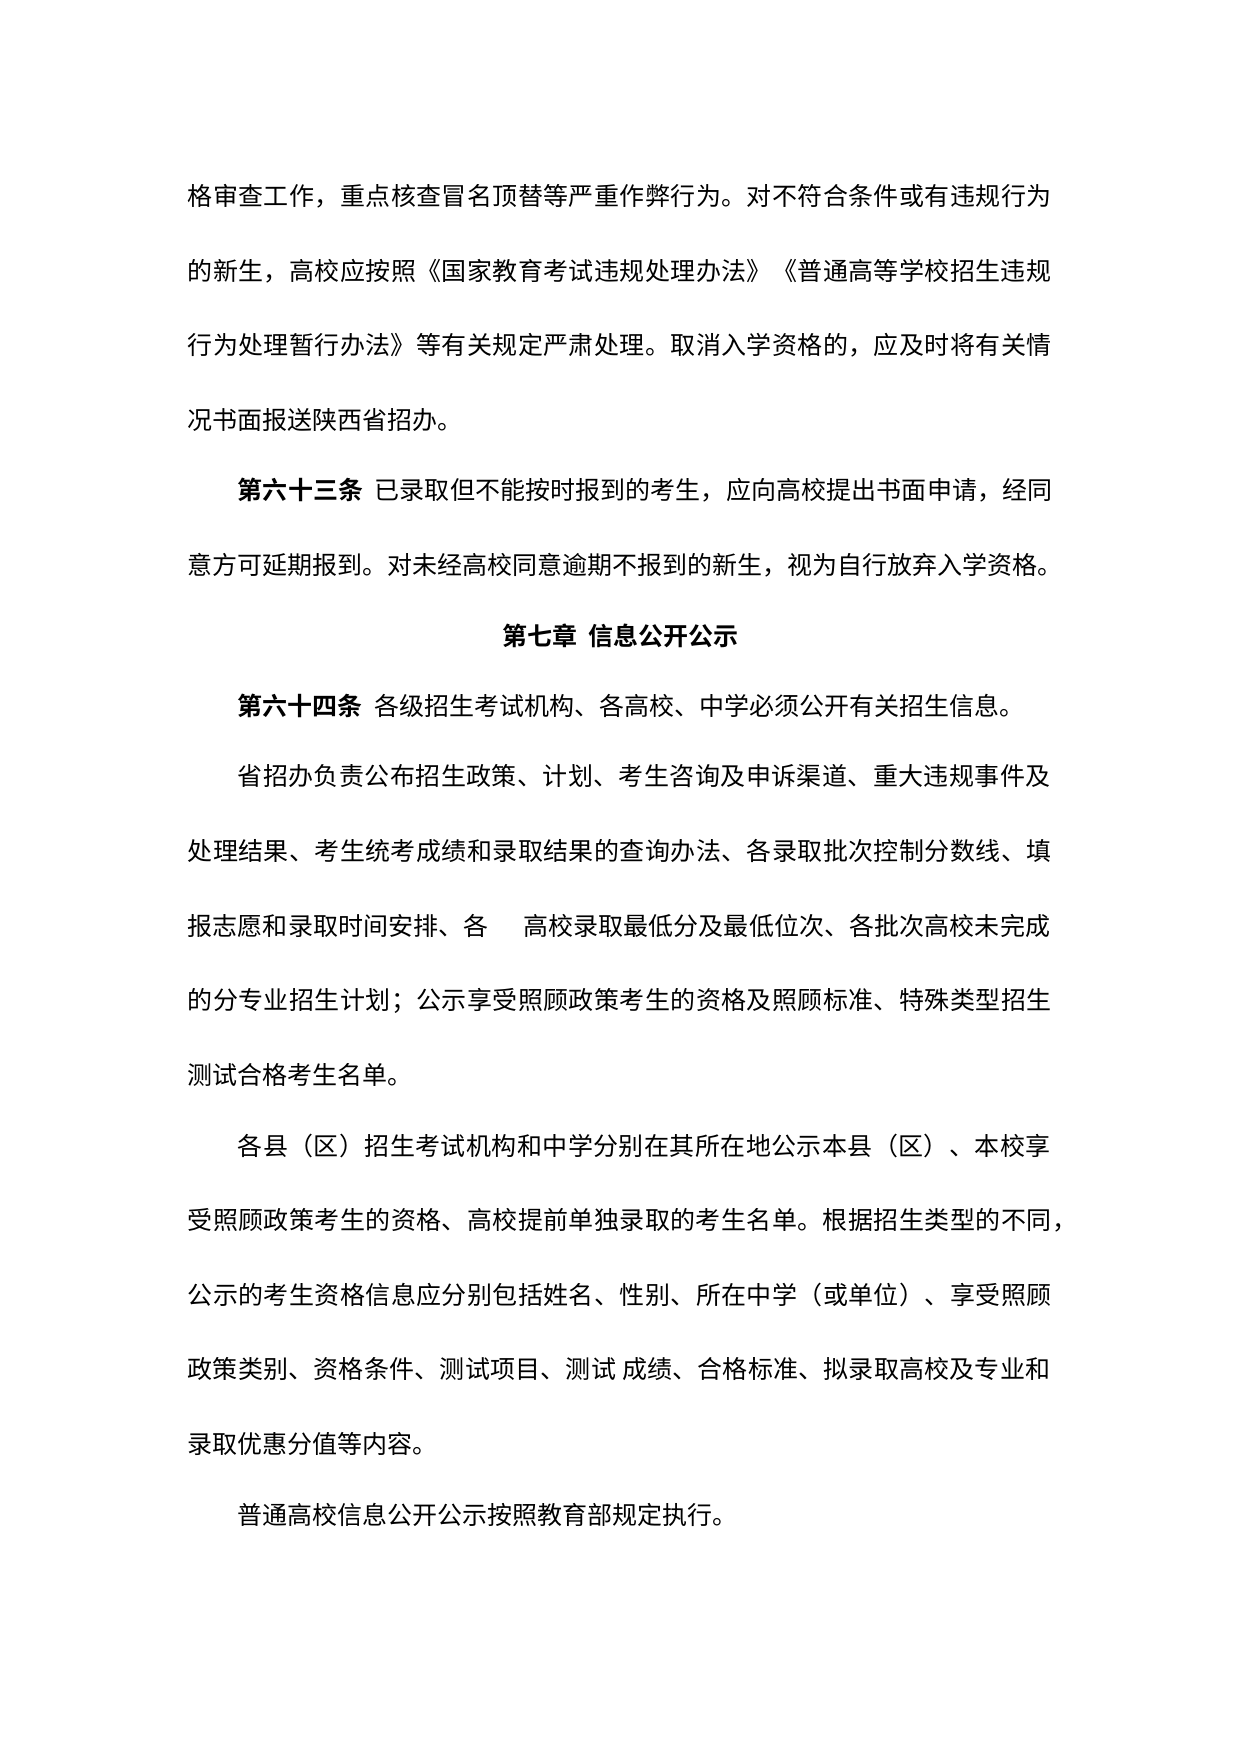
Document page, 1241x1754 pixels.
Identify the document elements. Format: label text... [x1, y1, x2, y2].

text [187, 162, 1053, 451]
text 省招办负责公布招生政策、计划、考生咨询及申诉渠道、重大违规事件及处理结果、考生统考成绩和录取结果的查询办法、各录取批次控制分数线、填报志愿和录取时间安排、各 高校录取最低分及最低位次、各批次高校未完成的分专业招生计划；公示享受照顾政策考生的资格及照顾标准、特殊类型招生测试合格考生名单。 [187, 742, 1053, 1106]
text 普通高校信息公开公示按照教育部规定执行。 [187, 1481, 1053, 1546]
text 第六十四条 各级招生考试机构、各高校、中学必须公开有关招生信息。 [187, 672, 1053, 737]
text 第七章 信息公开公示 [187, 602, 1053, 667]
text 各县（区）招生考试机构和中学分别在其所在地公示本县（区）、本校享受照顾政策考生的资格、高校提前单独录取的考生名单。根据招生类型的不同，公示的考生资格信息应分别包括姓名、性别、所在中学（或单位）、享受照顾政策类别、资格条件、测试项目、测试 成绩、合格标准、拟录取高校及专业和录取优惠分值等内容。 [187, 1112, 1053, 1475]
text 第六十三条 已录取但不能按时报到的考生，应向高校提出书面申请，经同意方可延期报到。对未经高校同意逾期不报到的新生，视为自行放弃入学资格。 [187, 456, 1053, 596]
